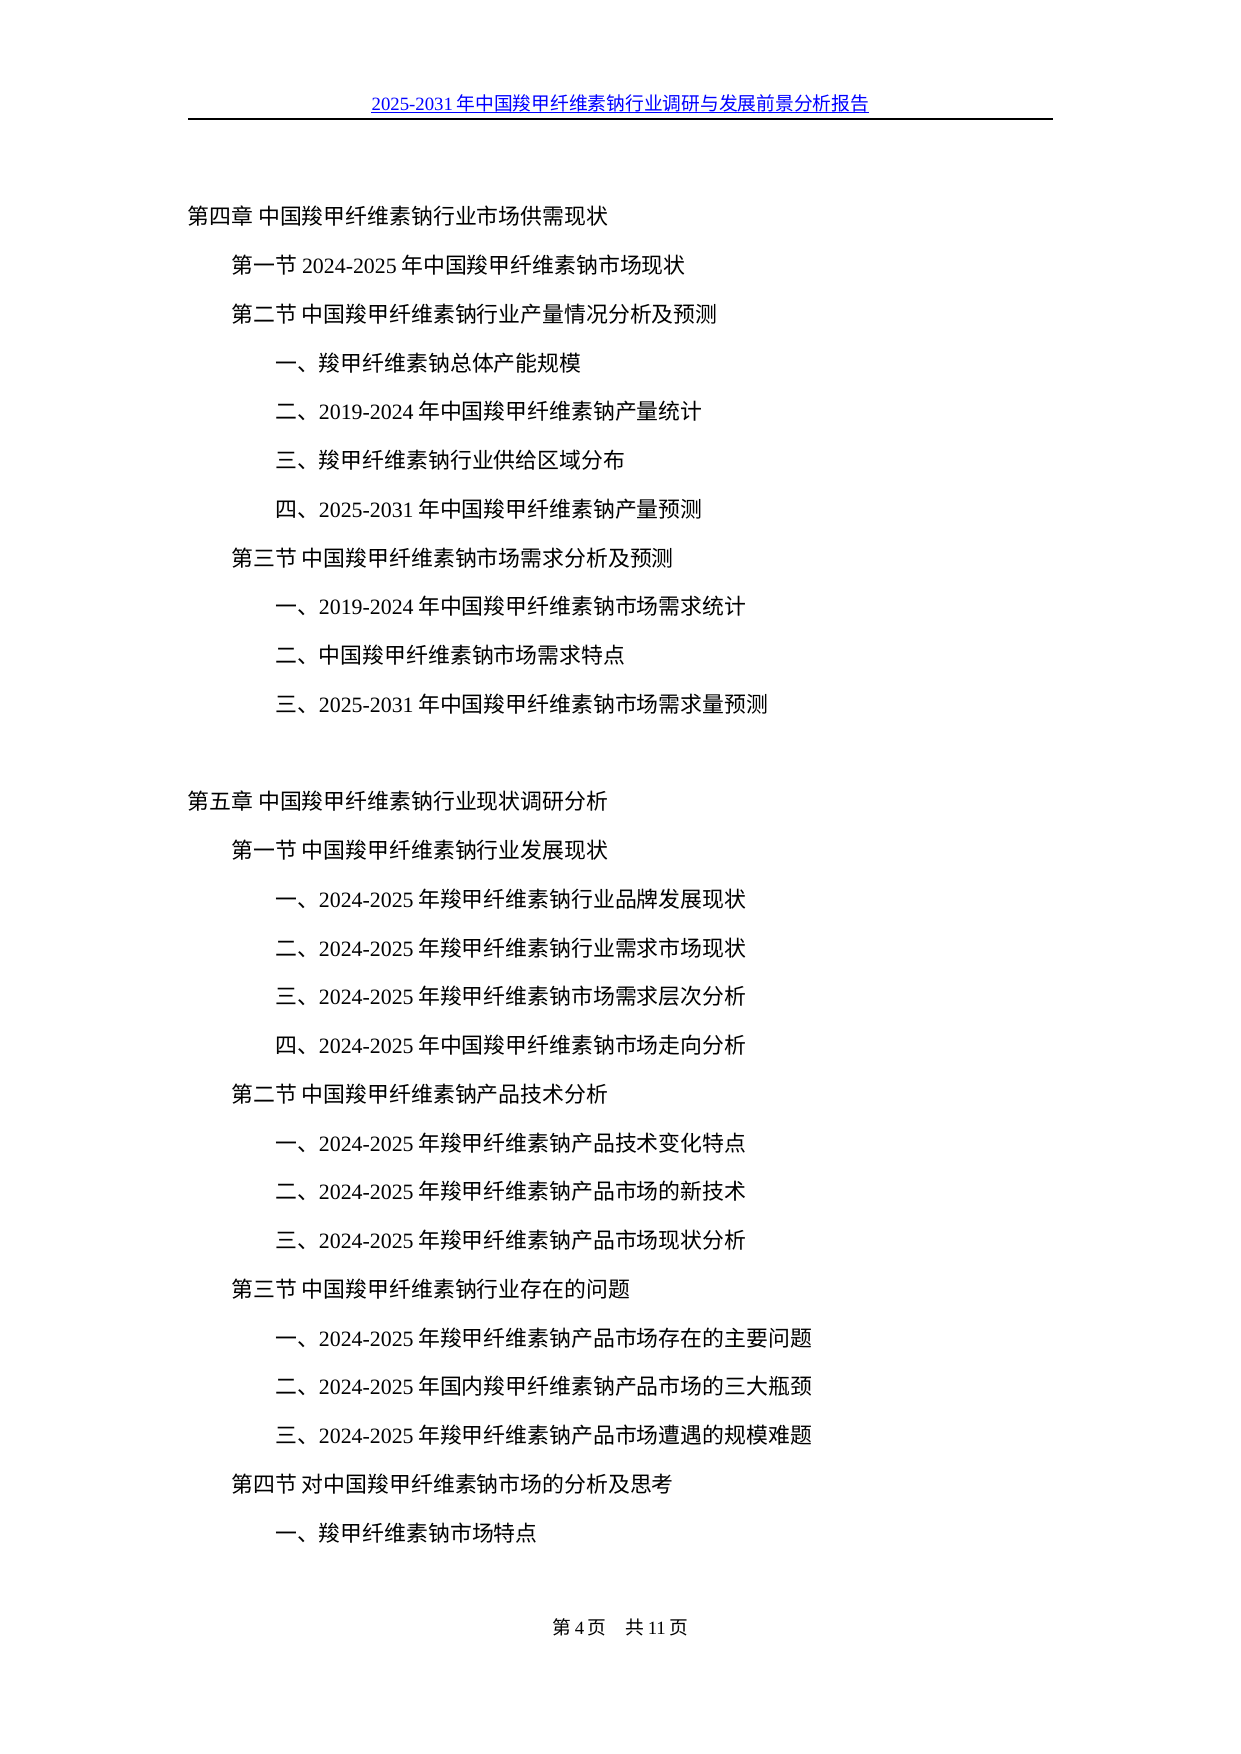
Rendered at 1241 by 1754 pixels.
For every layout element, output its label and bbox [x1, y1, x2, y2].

text [187, 150, 1053, 1548]
